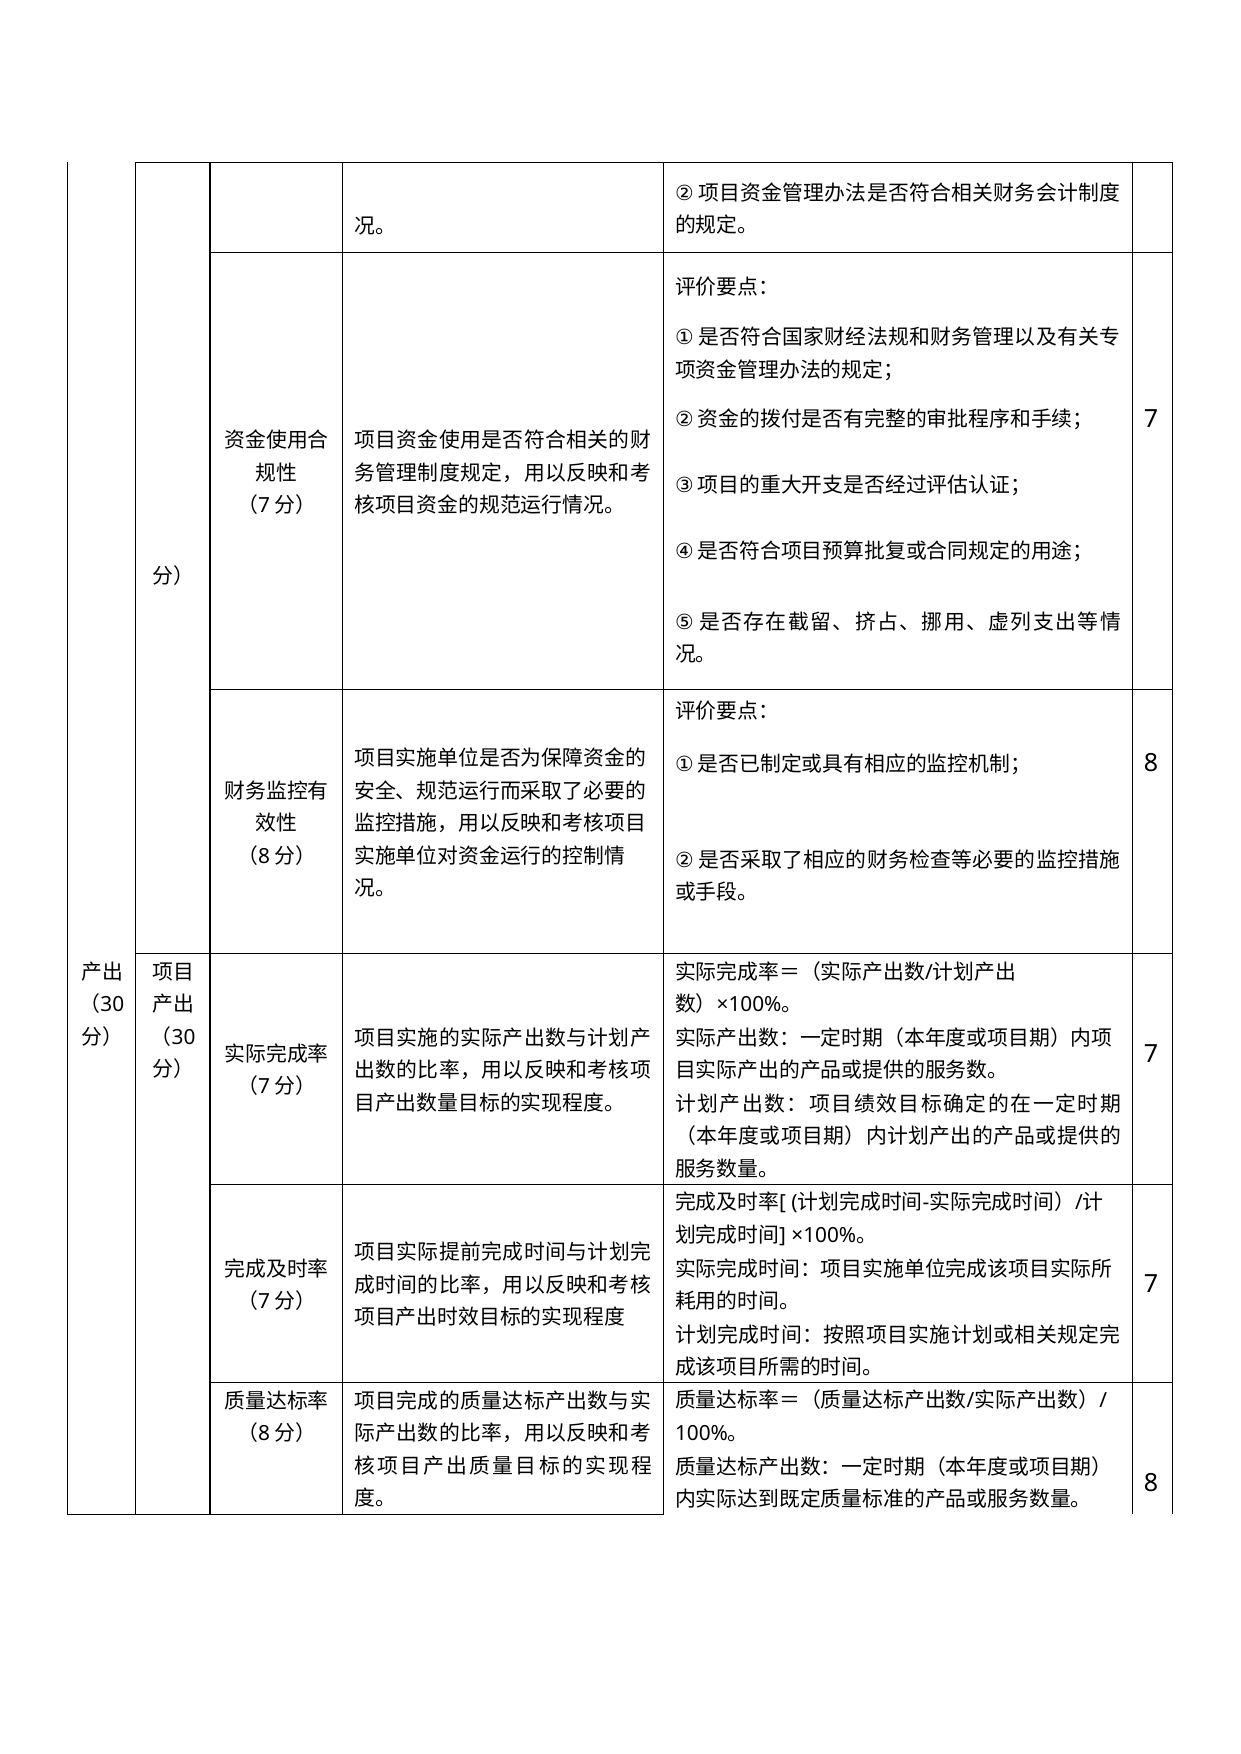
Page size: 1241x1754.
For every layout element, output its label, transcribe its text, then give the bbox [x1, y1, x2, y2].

table_cell [1133, 163, 1172, 252]
table_cell 项目完成的质量达标产出数与实际产出数的比率，用以反映和考核项目产出质量目标的实现程度。 [343, 1383, 663, 1514]
table_cell 项目资金使用是否符合相关的财务管理制度规定，用以反映和考核项目资金的规范运行情况。 [343, 253, 663, 689]
table_cell [1133, 1085, 1172, 1183]
table_cell [1133, 954, 1172, 1019]
table_cell 完成及时率 （7分） [211, 1185, 342, 1382]
table_cell 8 [1133, 1448, 1172, 1514]
table_cell 7 [1133, 384, 1172, 450]
table_cell [1133, 1383, 1172, 1448]
table_cell [1133, 318, 1172, 384]
table_cell 实际完成时间：项目实施单位完成该项目实际所耗用的时间。 [664, 1250, 1132, 1316]
table_cell ②资金的拨付是否有完整的审批程序和手续； [664, 384, 1132, 450]
table_cell 产出 （30分） [68, 953, 135, 1514]
table_cell 7 [1133, 1019, 1172, 1085]
table_cell 实际产出数：一定时期（本年度或项目期）内项目实际产出的产品或提供的服务数。 [664, 1019, 1132, 1085]
table_cell 质量达标率＝（质量达标产出数/实际产出数）/100%。 [664, 1383, 1132, 1448]
table_cell 实际完成率（7分） [211, 954, 342, 1183]
table_cell [1133, 795, 1172, 953]
table_cell 质量达标产出数：一定时期（本年度或项目期）内实际达到既定质量标准的产品或服务数量。 [664, 1448, 1132, 1514]
table_cell [1133, 1316, 1172, 1382]
table_cell ①是否已制定或具有相应的监控机制； [664, 729, 1132, 795]
table_cell ④是否符合项目预算批复或合同规定的用途； [664, 516, 1132, 582]
table_cell [1133, 450, 1172, 516]
table_cell ②是否采取了相应的财务检查等必要的监控措施或手段。 [664, 795, 1132, 953]
table_cell 计划产出数：项目绩效目标确定的在一定时期（本年度或项目期）内计划产出的产品或提供的服务数量。 [664, 1085, 1132, 1183]
table_cell 质量达标率 （8分） [211, 1383, 342, 1514]
table_cell 评价要点： [664, 253, 1132, 318]
table_cell 评价要点： [664, 690, 1132, 729]
table_cell 财务监控有效性 （8分） [211, 690, 342, 953]
table_cell ②项目资金管理办法是否符合相关财务会计制度的规定。 [664, 163, 1132, 252]
table_cell 资金使用合规性 （7分） [211, 253, 342, 689]
table_cell [1133, 253, 1172, 318]
table_cell [1133, 1185, 1172, 1249]
table_cell 8 [1133, 729, 1172, 795]
table_cell [1133, 690, 1172, 729]
table_cell 计划完成时间：按照项目实施计划或相关规定完成该项目所需的时间。 [664, 1316, 1132, 1382]
table_cell 项目实施单位是否为保障资金的安全、规范运行而采取了必要的监控措施，用以反映和考核项目实施单位对资金运行的控制情况。 [343, 690, 663, 953]
table_cell ③项目的重大开支是否经过评估认证； [664, 450, 1132, 516]
table_cell 项目实际提前完成时间与计划完成时间的比率，用以反映和考核项目产出时效目标的实现程度 [343, 1185, 663, 1382]
table_cell 项目实施的实际产出数与计划产出数的比率，用以反映和考核项目产出数量目标的实现程度。 [343, 954, 663, 1183]
table_cell [1133, 516, 1172, 582]
table_cell 完成及时率[ (计划完成时间-实际完成时间）/计划完成时间] ×100%。 [664, 1185, 1132, 1249]
table_cell ①是否符合国家财经法规和财务管理以及有关专项资金管理办法的规定； [664, 318, 1132, 384]
table_cell [1133, 583, 1172, 689]
table_cell ⑤是否存在截留、挤占、挪用、虚列支出等情况。 [664, 583, 1132, 689]
table_cell 7 [1133, 1250, 1172, 1316]
table_cell 项目产出 （30分） [136, 954, 209, 1514]
table_cell 实际完成率＝（实际产出数/计划产出数）×100%。 [664, 954, 1132, 1019]
